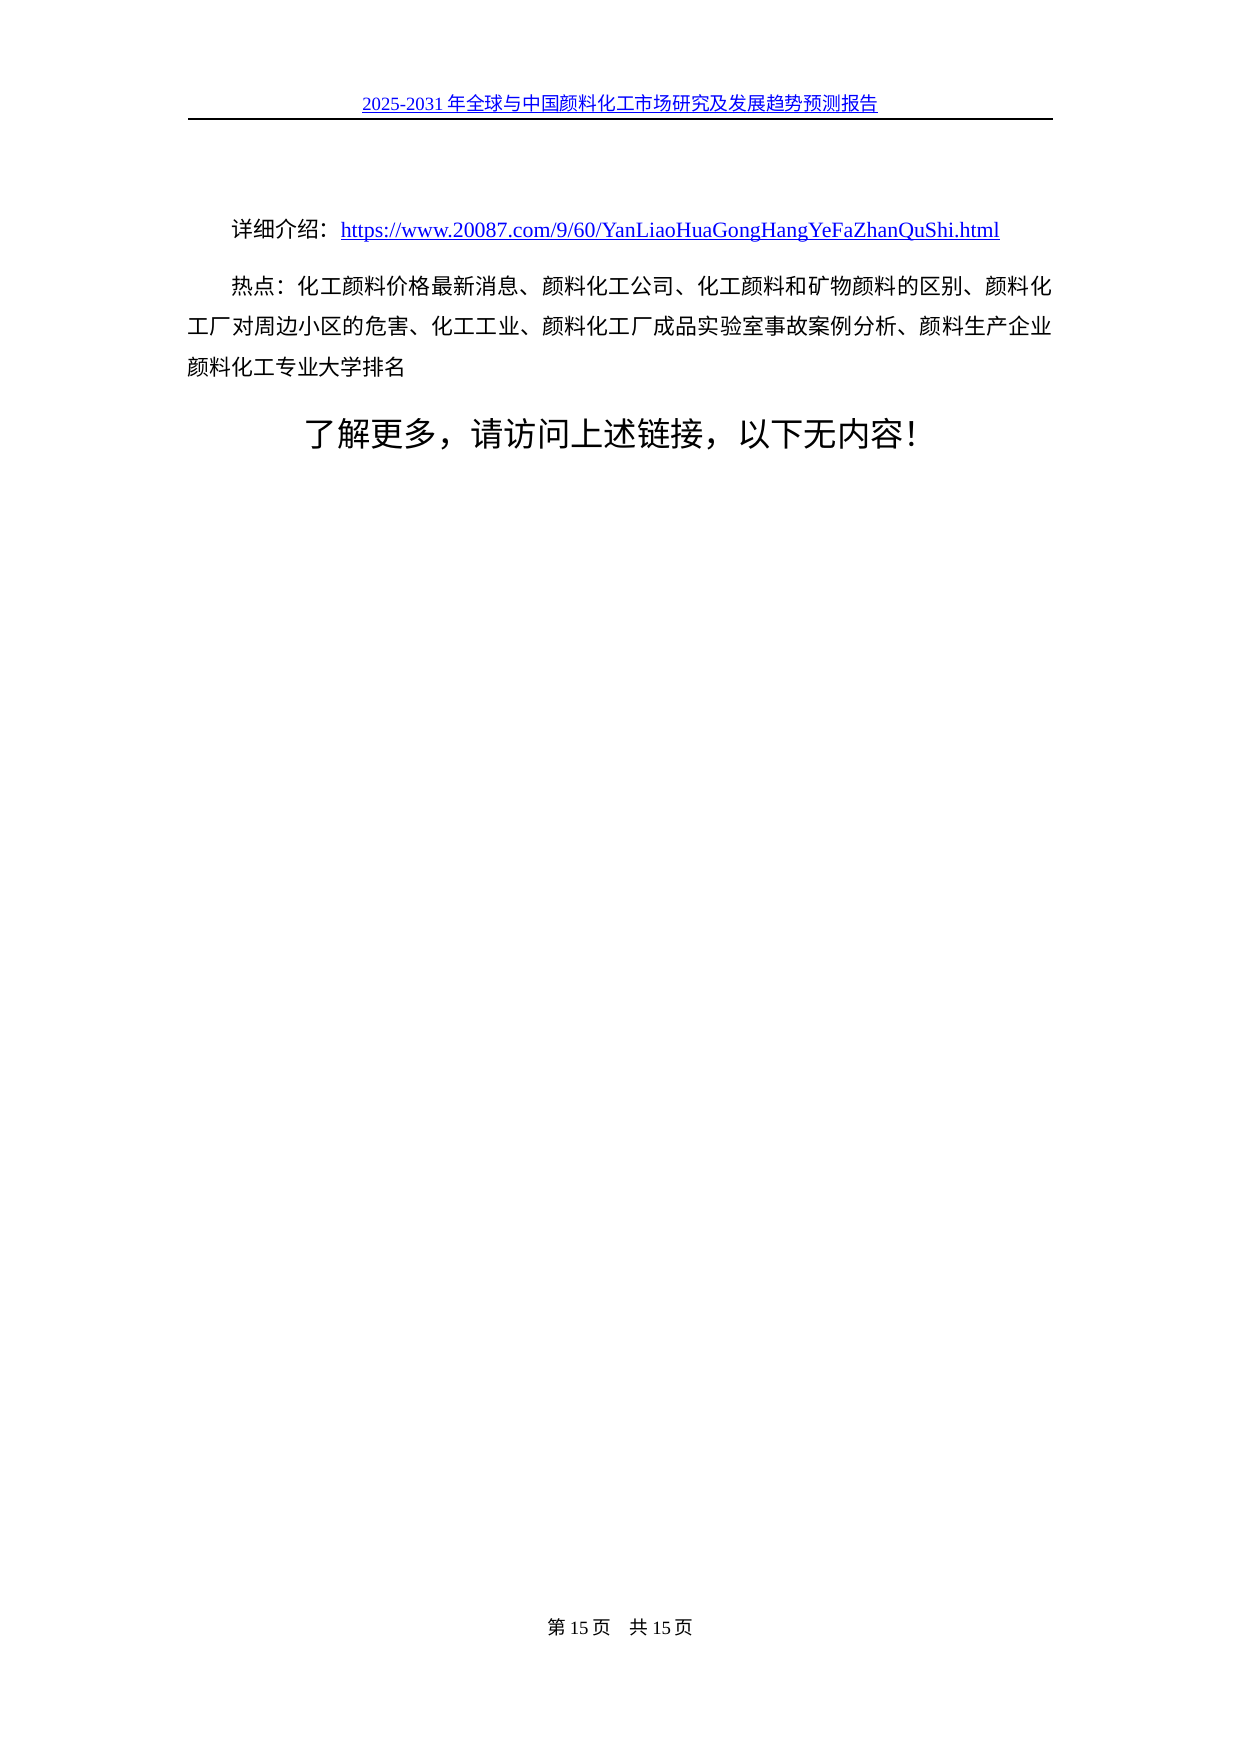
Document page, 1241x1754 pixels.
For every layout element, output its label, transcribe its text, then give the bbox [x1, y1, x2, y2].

text 详细介绍：https://www.20087.com/9/60/YanLiaoHuaGongHangYeFaZhanQuShi.html [187, 212, 1053, 244]
title 了解更多，请访问上述链接，以下无内容！ [187, 399, 1053, 464]
text 热点：化工颜料价格最新消息、颜料化工公司、化工颜料和矿物颜料的区别、颜料化工厂对周边小区的危害、化工工业、颜料化工厂成品实验室事故案例分析、颜料生产企业、颜料化工专业大学排名 [187, 268, 1053, 382]
